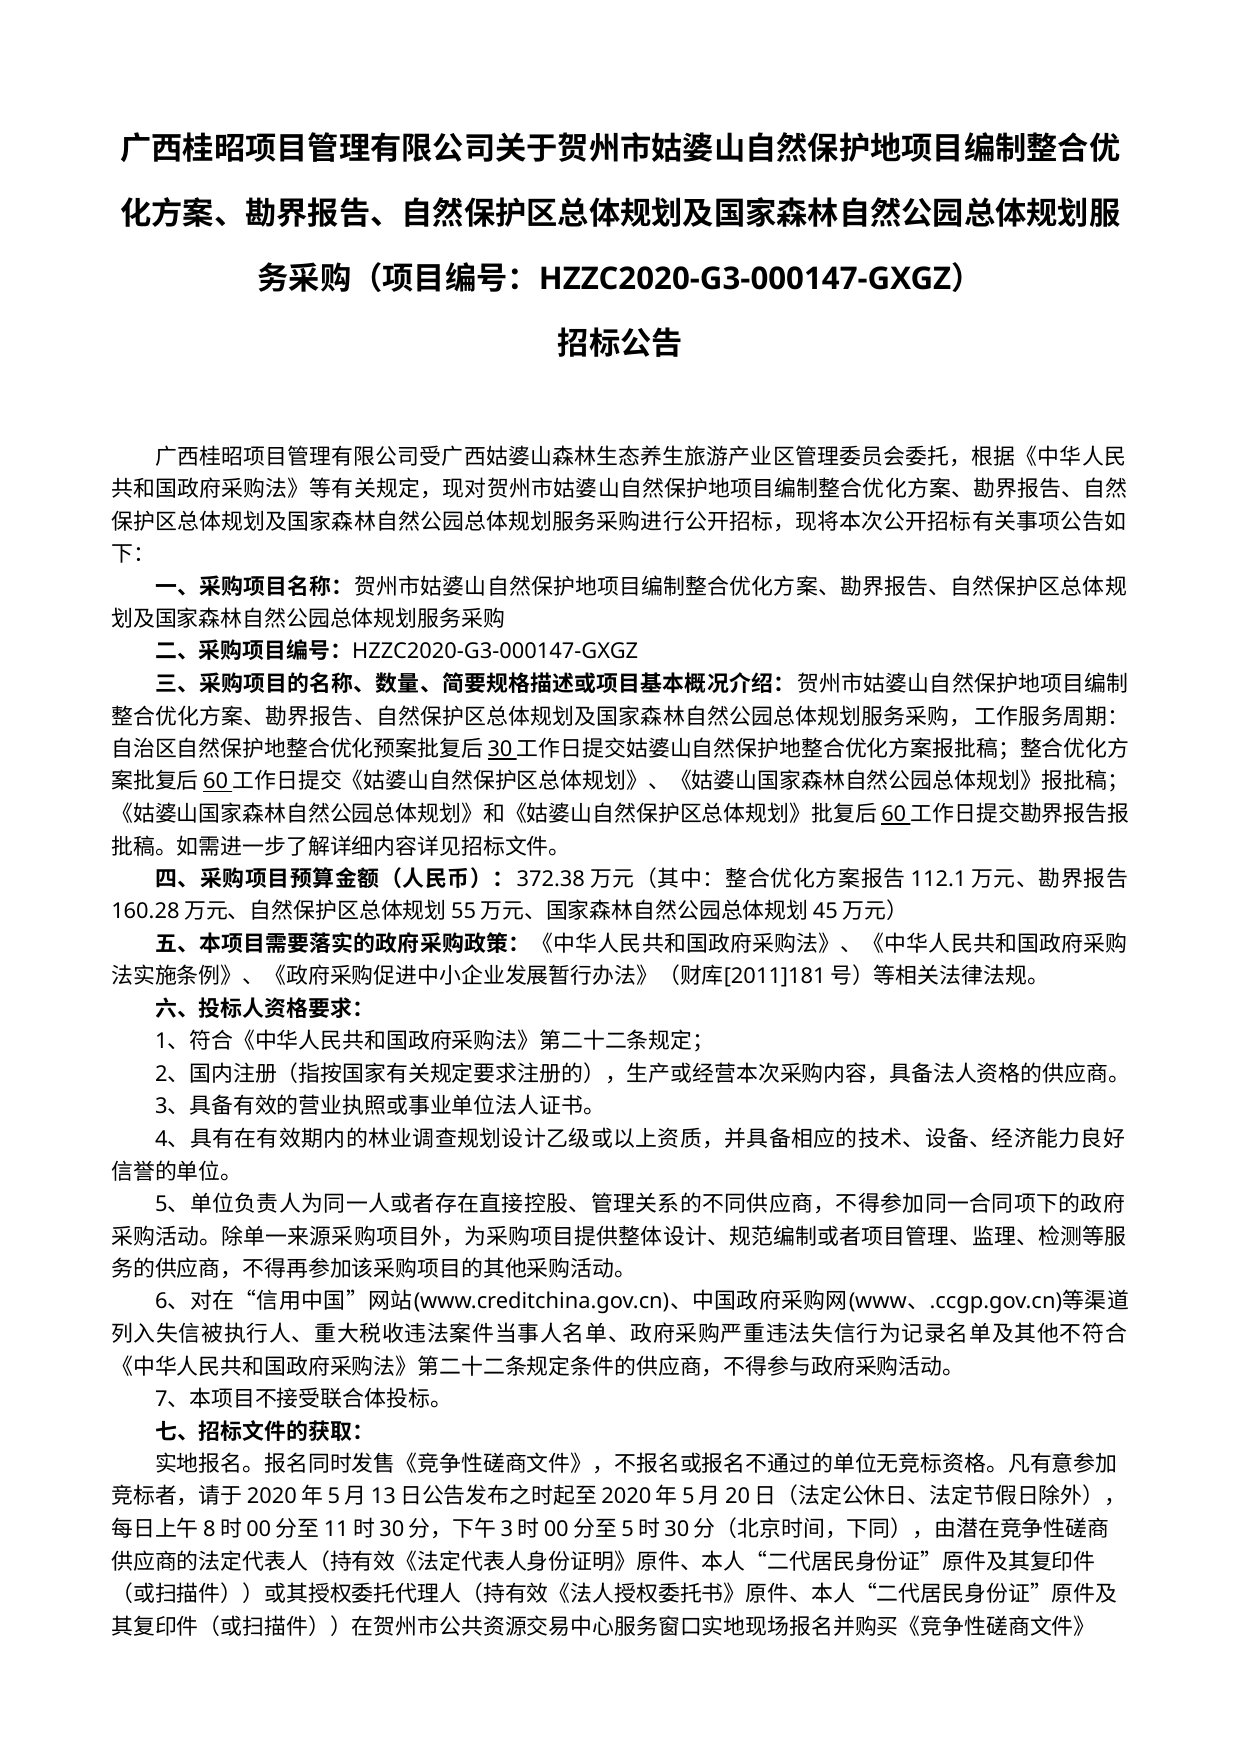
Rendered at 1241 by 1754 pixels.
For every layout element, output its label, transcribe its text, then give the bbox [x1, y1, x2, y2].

text 7、本项目不接受联合体投标。 [111, 1381, 1129, 1413]
text 6、对在“信用中国”网站(www.creditchina.gov.cn)、中国政府采购网(www、.ccgp.gov.cn)等渠道列入失信被执行人、重大税收违法案件当事人名单、政府采购严重违法失信行为记录名单及其他不符合《中华人民共和国政府采购法》第二十二条规定条件的供应商，不得参与政府采购活动。 [111, 1283, 1129, 1381]
text 广西桂昭项目管理有限公司受广西姑婆山森林生态养生旅游产业区管理委员会委托，根据《中华人民共和国政府采购法》等有关规定，现对贺州市姑婆山自然保护地项目编制整合优化方案、勘界报告、自然保护区总体规划及国家森林自然公园总体规划服务采购进行公开招标，现将本次公开招标有关事项公告如下： [111, 438, 1129, 568]
text 五、本项目需要落实的政府采购政策：《中华人民共和国政府采购法》、《中华人民共和国政府采购法实施条例》、《政府采购促进中小企业发展暂行办法》（财库[2011]181号）等相关法律法规。 [111, 926, 1129, 991]
text 四、采购项目预算金额（人民币）：372.38万元（其中：整合优化方案报告112.1万元、勘界报告160.28万元、自然保护区总体规划55万元、国家森林自然公园总体规划45万元） [111, 861, 1129, 926]
text 七、招标文件的获取： [111, 1413, 1129, 1446]
text 4、具有在有效期内的林业调查规划设计乙级或以上资质，并具备相应的技术、设备、经济能力良好信誉的单位。 [111, 1121, 1129, 1186]
text 3、具备有效的营业执照或事业单位法人证书。 [111, 1088, 1129, 1121]
text 招标公告 [111, 308, 1129, 373]
text 2、国内注册（指按国家有关规定要求注册的），生产或经营本次采购内容，具备法人资格的供应商。 [111, 1056, 1129, 1088]
text 1、符合《中华人民共和国政府采购法》第二十二条规定； [111, 1023, 1129, 1056]
text 二、采购项目编号：HZZC2020-G3-000147-GXGZ [111, 633, 1129, 666]
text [111, 1446, 1129, 1641]
text 六、投标人资格要求： [111, 991, 1129, 1023]
text 三、采购项目的名称、数量、简要规格描述或项目基本概况介绍：贺州市姑婆山自然保护地项目编制整合优化方案、勘界报告、自然保护区总体规划及国家森林自然公园总体规划服务采购，工作服务周期：自治区自然保护地整合优化预案批复后30工作日提交姑婆山自然保护地整合优化方案报批稿；整合优化方案批复后60工作日提交《姑婆山自然保护区总体规划》、《姑婆山国家森林自然公园总体规划》报批稿；《姑婆山国家森林自然公园总体规划》和《姑婆山自然保护区总体规划》批复后60工作日提交勘界报告报批稿。如需进一步了解详细内容详见招标文件。 [111, 666, 1129, 861]
text 5、单位负责人为同一人或者存在直接控股、管理关系的不同供应商，不得参加同一合同项下的政府采购活动。除单一来源采购项目外，为采购项目提供整体设计、规范编制或者项目管理、监理、检测等服务的供应商，不得再参加该采购项目的其他采购活动。 [111, 1186, 1129, 1283]
text 一、采购项目名称：贺州市姑婆山自然保护地项目编制整合优化方案、勘界报告、自然保护区总体规划及国家森林自然公园总体规划服务采购 [111, 568, 1129, 633]
text 广西桂昭项目管理有限公司关于贺州市姑婆山自然保护地项目编制整合优化方案、勘界报告、自然保护区总体规划及国家森林自然公园总体规划服务采购（项目编号：HZZC2020-G3-000147-GXGZ） [111, 113, 1129, 308]
